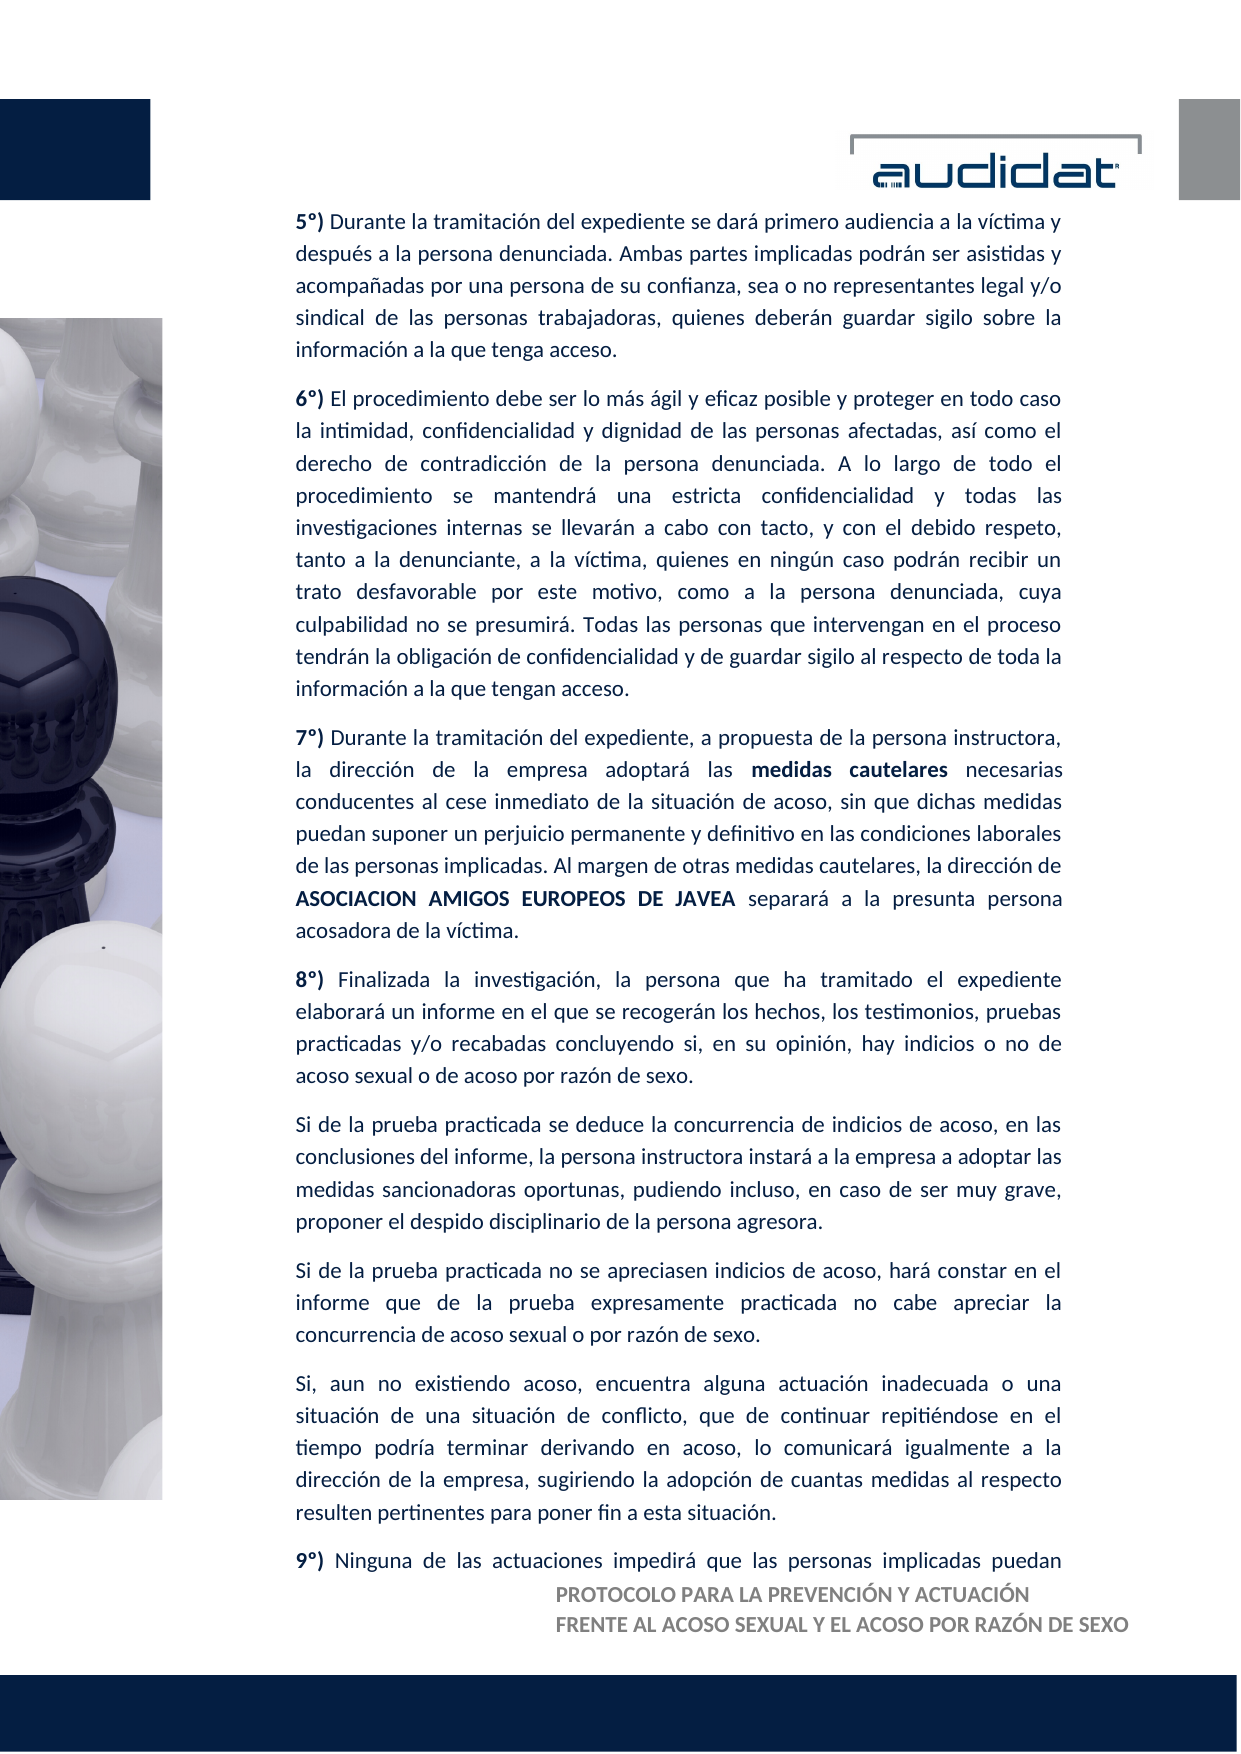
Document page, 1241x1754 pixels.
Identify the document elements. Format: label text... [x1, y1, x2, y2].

text 6º) El procedimiento debe ser lo más ágil y eficaz posible y proteger en todo caso la intimidad, confidencialidad y dignidad de las personas afectadas, así como el derecho de contradicción de la persona denunciada. A lo largo de todo el procedimiento se mantendrá una estricta confidencialidad y todas las investigaciones internas se llevarán a cabo con tacto, y con el debido respeto, tanto a la denunciante, a la víctima, quienes en ningún caso podrán recibir un trato desfavorable por este motivo, como a la persona denunciada, cuya culpabilidad no se presumirá. Todas las personas que intervengan en el proceso tendrán la obligación de confidencialidad y de guardar sigilo al respecto de toda la información a la que tengan acceso. [295, 384, 1063, 702]
text 7º) Durante la tramitación del expediente, a propuesta de la persona instructora, la dirección de la empresa adoptará las medidas cautelares necesarias conducentes al cese inmediato de la situación de acoso, sin que dichas medidas puedan suponer un perjuicio permanente y definitivo en las condiciones laborales de las personas implicadas. Al margen de otras medidas cautelares, la dirección de ASOCIACION AMIGOS EUROPEOS DE JAVEA separará a la presunta persona acosadora de la víctima. [295, 723, 1063, 944]
text Si de la prueba practicada se deduce la concurrencia de indicios de acoso, en las conclusiones del informe, la persona instructora instará a la empresa a adoptar las medidas sancionadoras oportunas, pudiendo incluso, en caso de ser muy grave, proponer el despido disciplinario de la persona agresora. [295, 1110, 1063, 1235]
text Si, aun no existiendo acoso, encuentra alguna actuación inadecuada o una situación de una situación de conflicto, que de continuar repitiéndose en el tiempo podría terminar derivando en acoso, lo comunicará igualmente a la dirección de la empresa, sugiriendo la adopción de cuantas medidas al respecto resulten pertinentes para poner fin a esta situación. [295, 1369, 1063, 1526]
picture [0, 318, 163, 1500]
picture [835, 130, 1154, 190]
text 5º) Durante la tramitación del expediente se dará primero audiencia a la víctima y después a la persona denunciada. Ambas partes implicadas podrán ser asistidas y acompañadas por una persona de su confianza, sea o no representantes legal y/o sindical de las personas trabajadoras, quienes deberán guardar sigilo sobre la información a la que tenga acceso. [295, 207, 1063, 363]
text Si de la prueba practicada no se apreciasen indicios de acoso, hará constar en el informe que de la prueba expresamente practicada no cabe apreciar la concurrencia de acoso sexual o por razón de sexo. [295, 1256, 1063, 1348]
text 8º) Finalizada la investigación, la persona que ha tramitado el expediente elaborará un informe en el que se recogerán los hechos, los testimonios, pruebas practicadas y/o recabadas concluyendo si, en su opinión, hay indicios o no de acoso sexual o de acoso por razón de sexo. [295, 965, 1063, 1089]
